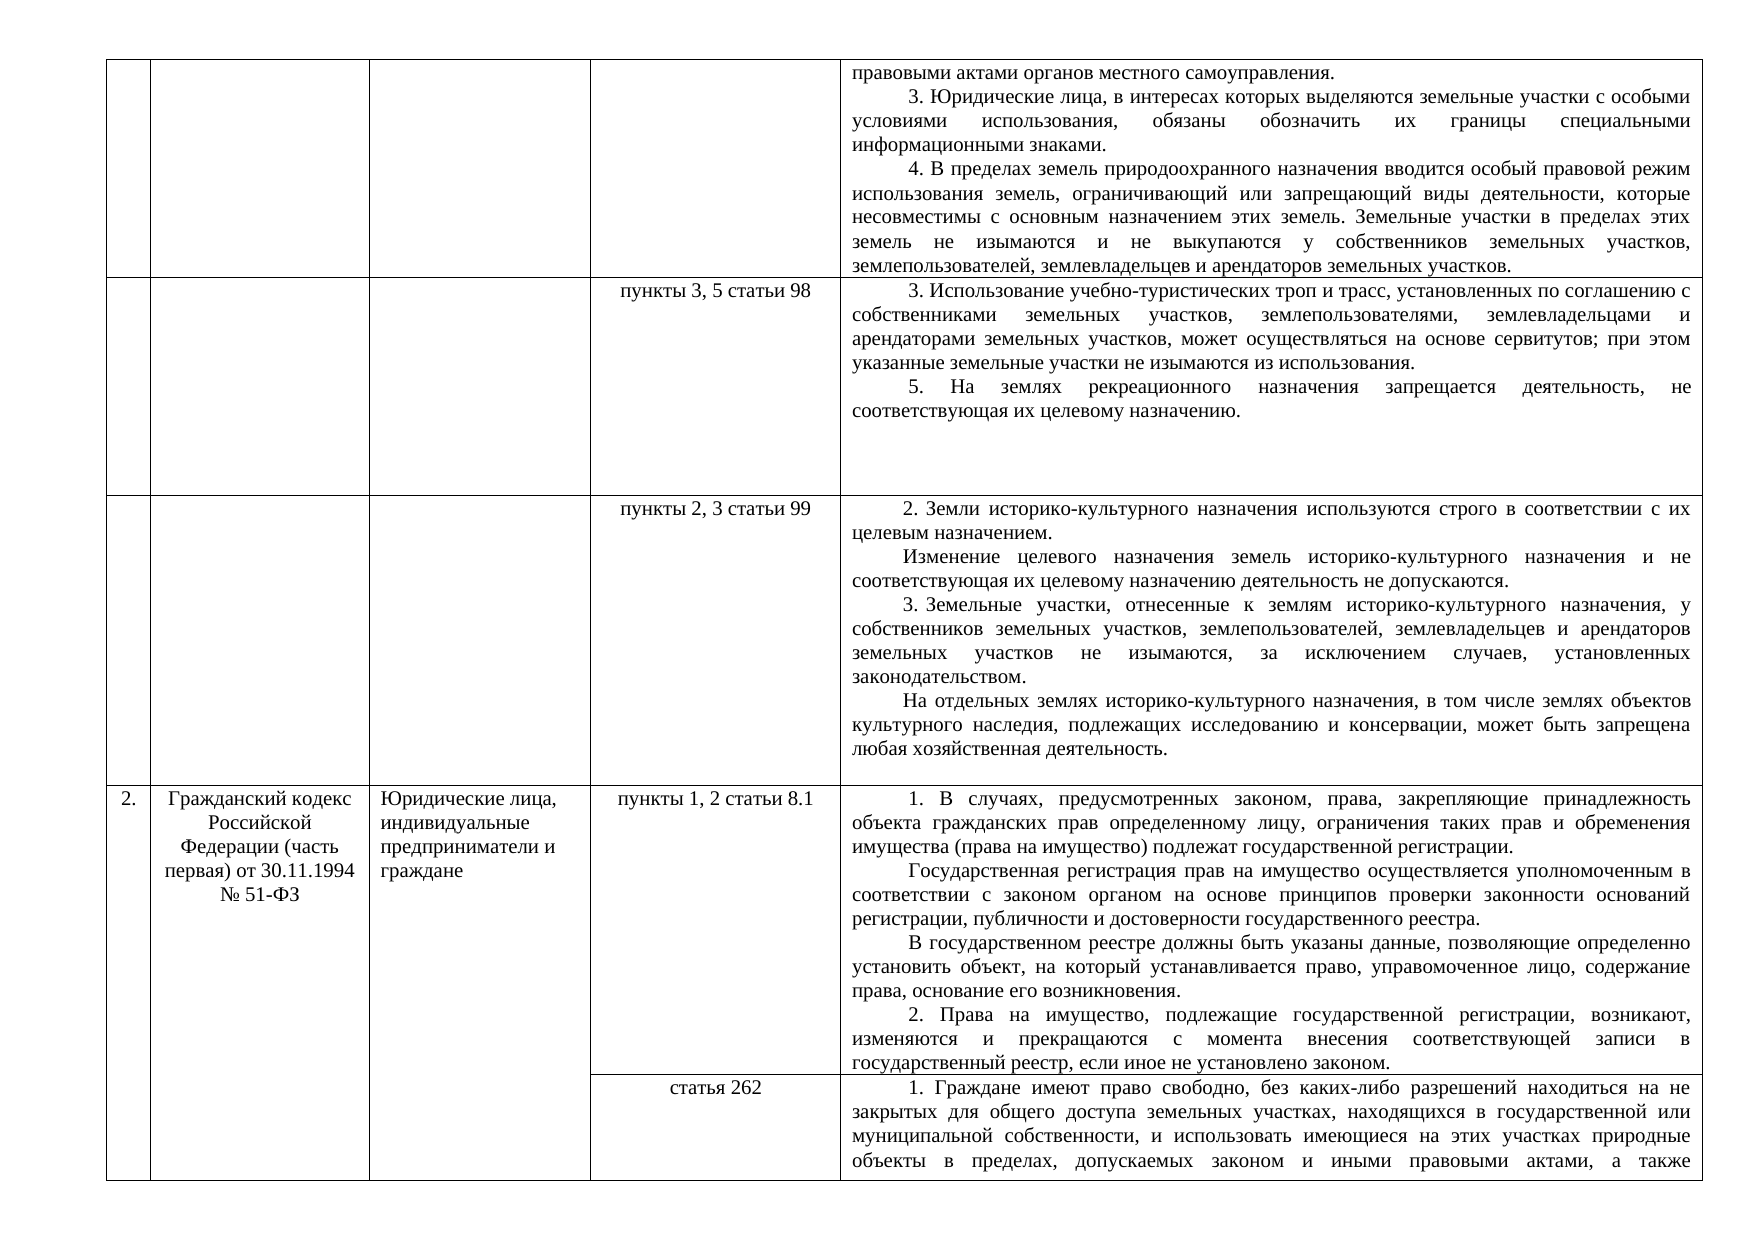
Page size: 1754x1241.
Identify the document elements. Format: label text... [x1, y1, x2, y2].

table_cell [591, 60, 840, 277]
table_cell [841, 60, 1702, 277]
table_cell [151, 496, 369, 784]
table_cell 2. [107, 786, 150, 1180]
table_cell 1. В случаях, предусмотренных законом, права, закрепляющие принадлежность объекта гражданских прав определенному лицу, ограничения таких прав и обременения имущества (права на имущество) подлежат государственной регистрации. Государственная регистрация прав на имущество осуществляется уполномоченным в соответствии с законом органом на основе принципов проверки законности оснований регистрации, публичности и достоверности государственного реестра. В государственном реестре должны быть указаны данные, позволяющие определенно установить объект, на который устанавливается право, управомоченное лицо, содержание права, основание его возникновения. 2. Права на имущество, подлежащие государственной регистрации, возникают, изменяются и прекращаются с момента внесения соответствующей записи в государственный реестр, если иное не установлено законом. [841, 786, 1702, 1074]
table_cell Земли историко-культурного назначения используются строго в соответствии с их целевым назначением. Изменение целевого назначения земель историко-культурного назначения и не соответствующая их целевому назначению деятельность не допускаются. Земельные участки, отнесенные к землям историко-культурного назначения, у собственников земельных участков, землепользователей, землевладельцев и арендаторов земельных участков не изымаются, за исключением случаев, установленных законодательством. На отдельных землях историко-культурного назначения, в том числе землях объектов культурного наследия, подлежащих исследованию и консервации, может быть запрещена любая хозяйственная деятельность. [841, 496, 1702, 784]
table_cell [107, 60, 150, 277]
table_cell пункты 3, 5 статьи 98 [591, 278, 840, 495]
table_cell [841, 1075, 1702, 1180]
table_cell пункты 2, 3 статьи 99 [591, 496, 840, 784]
table_cell Юридические лица, индивидуальные предприниматели и граждане [370, 786, 590, 1180]
table_cell [107, 278, 150, 495]
table_cell пункты 1, 2 статьи 8.1 [591, 786, 840, 1074]
table_cell [151, 278, 369, 495]
table_cell [370, 496, 590, 784]
table_cell статья 262 [591, 1075, 840, 1180]
table_cell [370, 60, 590, 277]
table_cell [370, 278, 590, 495]
table_cell [107, 496, 150, 784]
table_cell Гражданский кодекс Российской Федерации (часть первая) от 30.11.1994 № 51-ФЗ [151, 786, 369, 1180]
table_cell [151, 60, 369, 277]
table_cell 3. Использование учебно-туристических троп и трасс, установленных по соглашению с собственниками земельных участков, землепользователями, землевладельцами и арендаторами земельных участков, может осуществляться на основе сервитутов; при этом указанные земельные участки не изымаются из использования. 5. На землях рекреационного назначения запрещается деятельность, не соответствующая их целевому назначению. [841, 278, 1702, 495]
